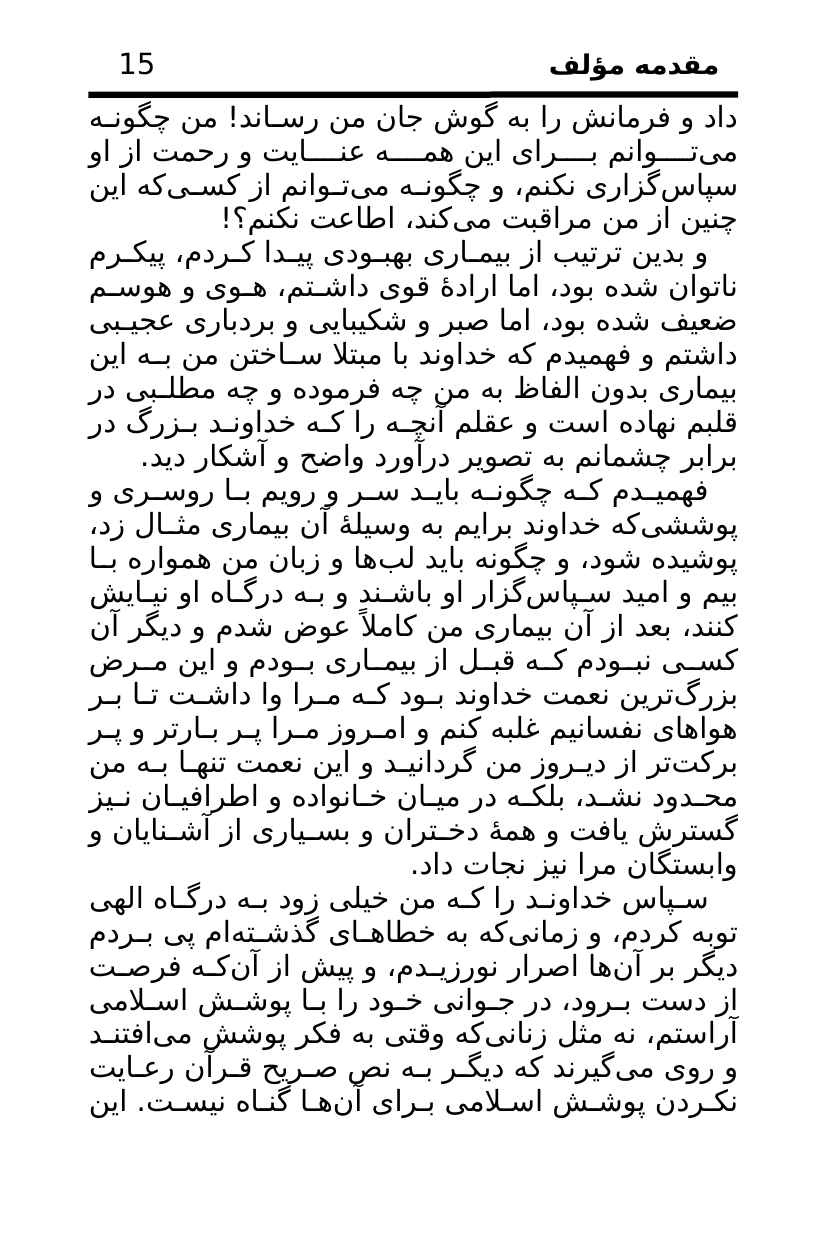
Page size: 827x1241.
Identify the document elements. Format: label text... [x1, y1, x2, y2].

text فهمیدم که چگونه باید سر و رویم با روسری و پوششی‌که خداوند برایم به وسیلۀ آن بیماری مثال زد، پوشیده شود، و چگونه باید لب‌ها و زبان من همواره با بیم و امید سپاس‌گزار او باشند و به درگاه او نیایش کنند، بعد از آن بیماری من کاملاً عوض شدم و دیگر آن کسی نبودم که قبل از بیماری بودم و این مرض بزرگ‌ترین نعمت خداوند بود که مرا وا داشت تا بر هواهای نفسانیم غلبه کنم و امروز مرا پر بارتر و پر برکت‌تر از دیروز من گردانید و این نعمت تنها به من محدود نشد، بلکه در میان خانواده و اطرافیان نیز گسترش یافت و همۀ دختران و بسیاری از آشنایان و وابستگان مرا نیز نجات داد. [89, 473, 738, 881]
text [89, 100, 738, 236]
text و بدین ترتیب از بیماری بهبودی پیدا کردم، پیکرم ناتوان شده بود، اما ارادۀ قوی داشتم، هوی و هوسم ضعیف شده بود، اما صبر و شکیبایی و بردباری عجیبی داشتم و فهمیدم که خداوند با مبتلا ساختن من به این بیماری بدون الفاظ به من چه فرموده و چه مطلبی در قلبم نهاده است و عقلم آنچه را که خداوند بزرگ در برابر چشمانم به تصویر درآورد واضح و آشکار دید. [89, 236, 738, 473]
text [89, 881, 738, 1119]
